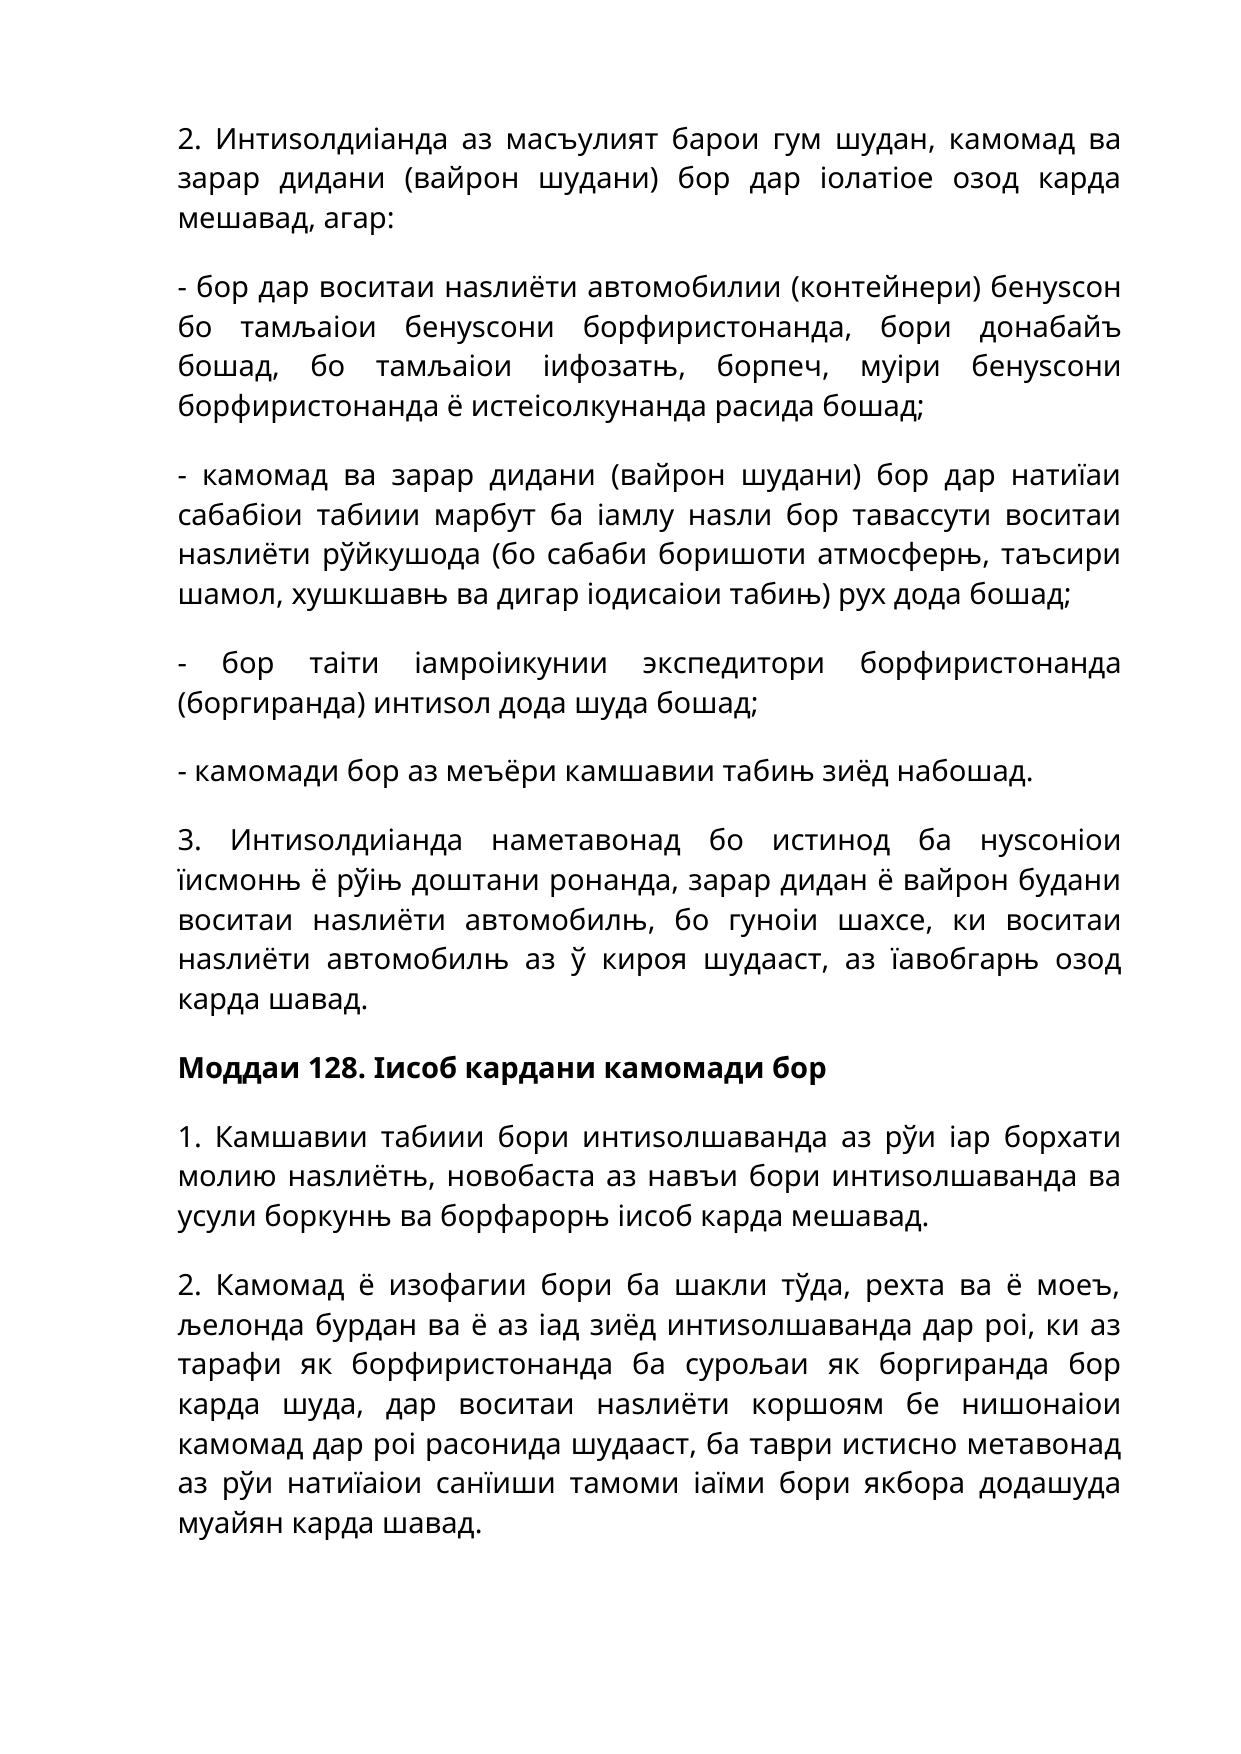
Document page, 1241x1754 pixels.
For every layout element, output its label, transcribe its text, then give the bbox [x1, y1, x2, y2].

text 1. Камшавии табиии бори интиѕолшаванда аз рўи іар борхати молию наѕлиётњ, новобаста аз навъи бори интиѕолшаванда ва усули боркунњ ва борфарорњ іисоб карда мешавад. [177, 1116, 1122, 1235]
text - бор таіти іамроіикунии экспедитори борфиристонанда (боргиранда) интиѕол дода шуда бошад; [177, 642, 1122, 722]
text - камомади бор аз меъёри камшавии табињ зиёд набошад. [177, 751, 1122, 790]
text - камомад ва зарар дидани (вайрон шудани) бор дар натиїаи сабабіои табиии марбут ба іамлу наѕли бор тавассути воситаи наѕлиёти рўйкушода (бо сабаби боришоти атмосферњ, таъсири шамол, хушкшавњ ва дигар іодисаіои табињ) рух дода бошад; [177, 454, 1122, 613]
text 2. Камомад ё изофагии бори ба шакли тўда, рехта ва ё моеъ, љелонда бурдан ва ё аз іад зиёд интиѕолшаванда дар роі, ки аз тарафи як борфиристонанда ба сурољаи як боргиранда бор карда шуда, дар воситаи наѕлиёти коршоям бе нишонаіои камомад дар роі расонида шудааст, ба таври истисно метавонад аз рўи натиїаіои санїиши тамоми іаїми бори якбора додашуда муайян карда шавад. [177, 1264, 1122, 1542]
text Моддаи 128. Іисоб кардани камомади бор [177, 1047, 1122, 1087]
text 2. Интиѕолдиіанда аз масъулият барои гум шудан, камомад ва зарар дидани (вайрон шудани) бор дар іолатіое озод карда мешавад, агар: [177, 118, 1122, 237]
text - бор дар воситаи наѕлиёти автомобилии (контейнери) бенуѕсон бо тамљаіои бенуѕсони борфиристонанда, бори донабайъ бошад, бо тамљаіои іифозатњ, борпеч, муіри бенуѕсони борфиристонанда ё истеісолкунанда расида бошад; [177, 266, 1122, 425]
text 3. Интиѕолдиіанда наметавонад бо истинод ба нуѕсоніои їисмонњ ё рўіњ доштани ронанда, зарар дидан ё вайрон будани воситаи наѕлиёти автомобилњ, бо гуноіи шахсе, ки воситаи наѕлиёти автомобилњ аз ў кироя шудааст, аз їавобгарњ озод карда шавад. [177, 819, 1122, 1018]
